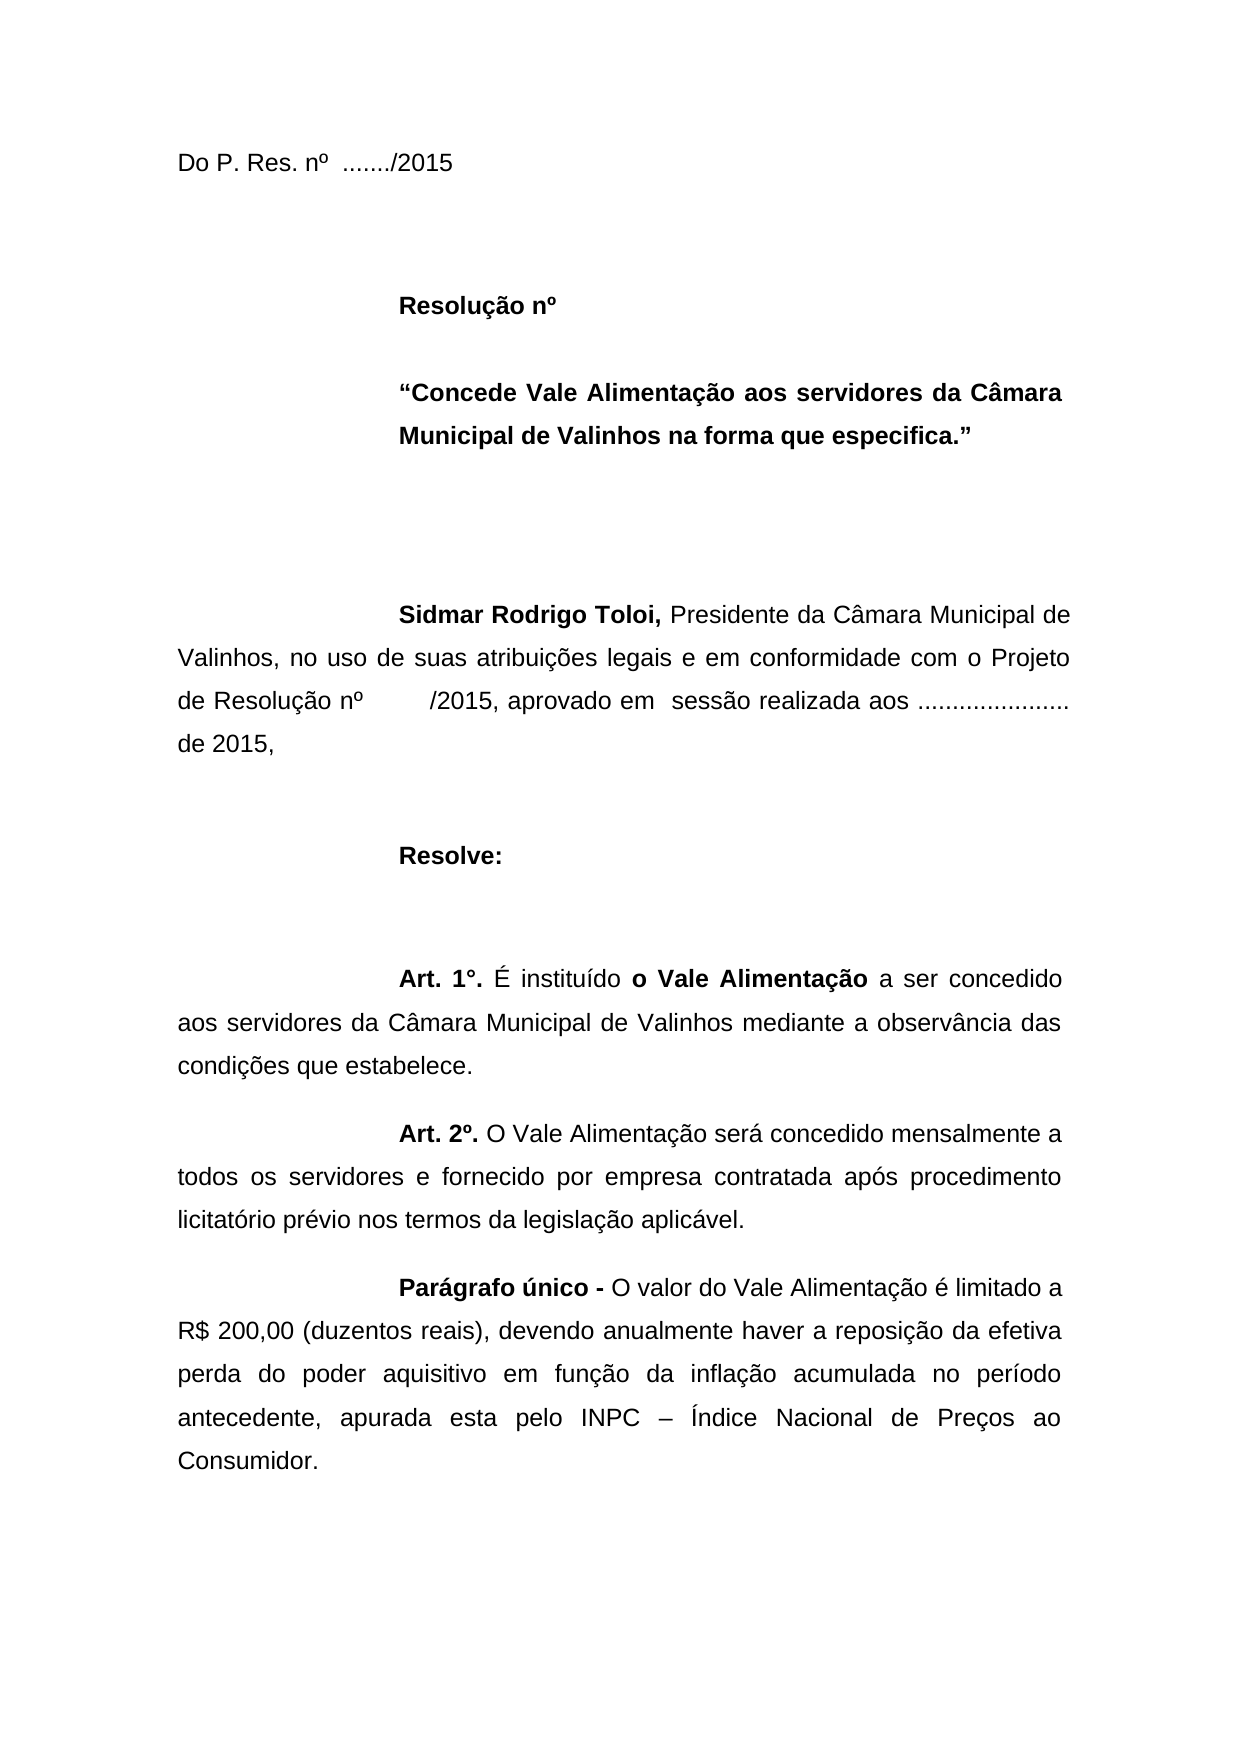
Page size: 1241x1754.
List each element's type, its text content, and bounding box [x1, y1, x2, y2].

text Sidmar Rodrigo Toloi, Presidente da Câmara Municipal de Valinhos, no uso de suas atribuições legais e em conformidade com o Projeto de Resolução nº /2015, aprovado em sessão realizada aos ...................... de 2015, [177, 600, 1071, 758]
text Art. 2º. O Vale Alimentação será concedido mensalmente a todos os servidores e fornecido por empresa contratada após procedimento licitatório prévio nos termos da legislação aplicável. [177, 1119, 1063, 1234]
text “Concede Vale Alimentação aos servidores da Câmara Municipal de Valinhos na forma que especifica.” [399, 378, 1063, 449]
text Parágrafo único - O valor do Vale Alimentação é limitado a R$ 200,00 (duzentos reais), devendo anualmente haver a reposição da efetiva perda do poder aquisitivo em função da inflação acumulada no período antecedente, apurada esta pelo INPC – Índice Nacional de Preços ao Consumidor. [177, 1273, 1063, 1474]
text Resolve: [177, 841, 1071, 869]
text Do P. Res. nº ......./2015 [177, 148, 1063, 176]
text Art. 1°. É instituído o Vale Alimentação a ser concedido aos servidores da Câmara Municipal de Valinhos mediante a observância das condições que estabelece. [177, 964, 1063, 1079]
text Resolução nº [398, 291, 1071, 320]
